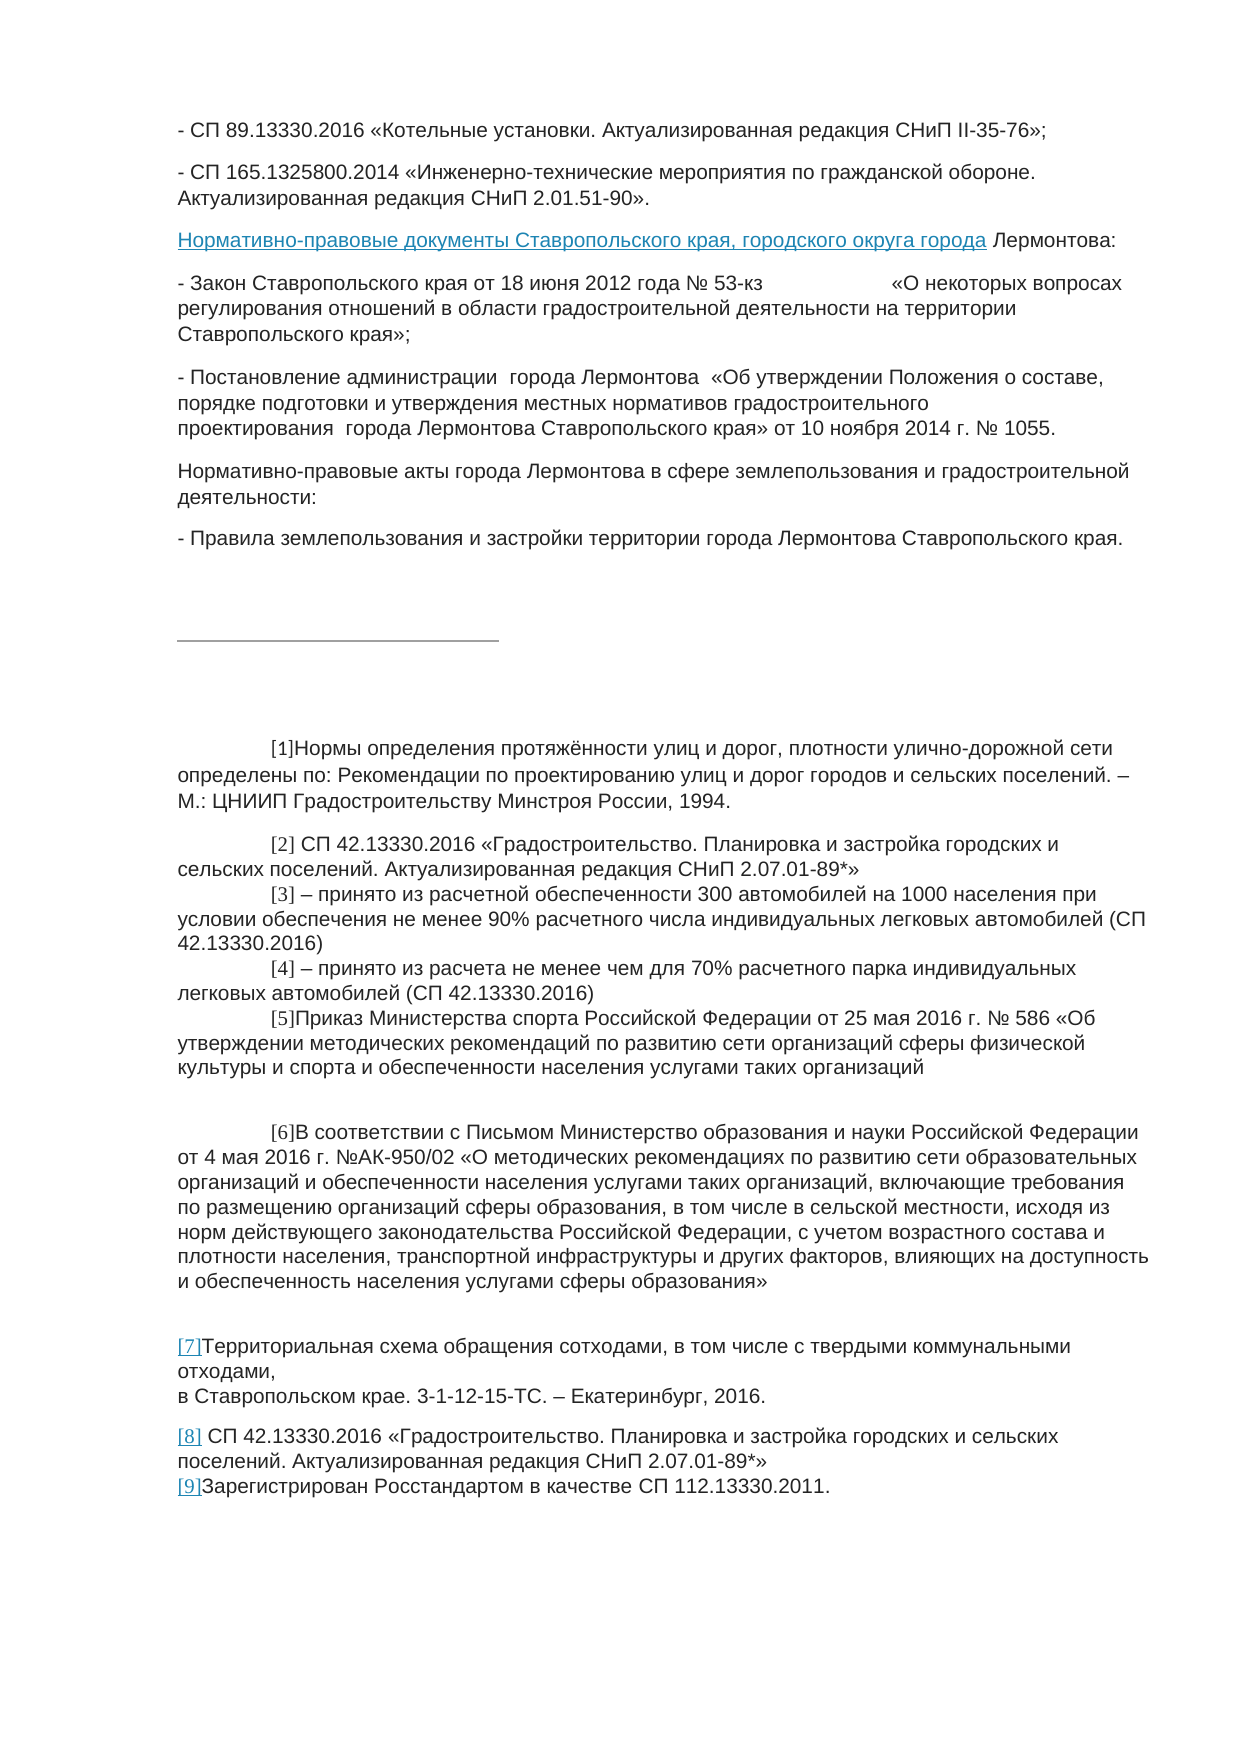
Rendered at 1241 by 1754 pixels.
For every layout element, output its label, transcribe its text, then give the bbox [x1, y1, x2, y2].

text - СП 165.1325800.2014 «Инженерно-технические мероприятия по гражданской обороне. Актуализированная редакция СНиП 2.01.51-90». [177, 159, 1152, 209]
text [9]Зарегистрирован Росстандартом в качестве СП 112.13330.2011. [177, 1473, 1152, 1498]
text Нормативно-правовые акты города Лермонтова в сфере землепользования и градостроительной деятельности: [177, 459, 1152, 508]
text [6]В соответствии с Письмом Министерство образования и науки Российской Федерации от 4 мая 2016 г. №АК-950/02 «О методических рекомендациях по развитию сети образовательных организаций и обеспеченности населения услугами таких организаций, включающие требования по размещению организаций сферы образования, в том числе в сельской местности, исходя из норм действующего законодательства Российской Федерации, с учетом возрастного состава и плотности населения, транспортной инфраструктуры и других факторов, влияющих на доступность и обеспеченность населения услугами сферы образования» [177, 1119, 1152, 1293]
text - Правила землепользования и застройки территории города Лермонтова Ставропольского края. [177, 526, 1152, 550]
text [7]Территориальная схема обращения сотходами, в том числе с твердыми коммунальными отходами, [177, 1333, 1152, 1383]
text - Закон Ставропольского края от 18 июня 2012 года № 53-кз «О некоторых вопросах регулирования отношений в области градостроительной деятельности на территории Ставропольского края»; [177, 270, 1152, 346]
text - Постановление администрации города Лермонтова «Об утверждении Положения о составе, порядке подготовки и утверждения местных нормативов градостроительного проектирования города Лермонтова Ставропольского края» от 10 ноября 2014 г. № 1055. [177, 364, 1152, 440]
text [3] – принято из расчетной обеспеченности 300 автомобилей на 1000 населения при условии обеспечения не менее 90% расчетного числа индивидуальных легковых автомобилей (СП 42.13330.2016) [177, 881, 1152, 955]
text [2] СП 42.13330.2016 «Градостроительство. Планировка и застройка городских и сельских поселений. Актуализированная редакция СНиП 2.07.01-89*» [177, 831, 1152, 881]
text в Ставропольском крае. 3-1-12-15-ТС. – Екатеринбург, 2016. [177, 1383, 1152, 1408]
text [5]Приказ Министерства спорта Российской Федерации от 25 мая 2016 г. № 586 «Об утверждении методических рекомендаций по развитию сети организаций сферы физической культуры и спорта и обеспеченности населения услугами таких организаций [177, 1005, 1152, 1079]
text [8] СП 42.13330.2016 «Градостроительство. Планировка и застройка городских и сельских поселений. Актуализированная редакция СНиП 2.07.01-89*» [177, 1423, 1152, 1473]
text Нормативно-правовые документы Ставропольского края, городского округа города Лермонтова: [177, 228, 1152, 252]
text - СП 89.13330.2016 «Котельные установки. Актуализированная редакция СНиП II-35-76»; [177, 118, 1152, 142]
text [1]Нормы определения протяжённости улиц и дорог, плотности улично-дорожной сети определены по: Рекомендации по проектированию улиц и дорог городов и сельских поселений. – М.: ЦНИИП Градостроительству Минстроя России, 1994. [177, 736, 1152, 813]
text [4] – принято из расчета не менее чем для 70% расчетного парка индивидуальных легковых автомобилей (СП 42.13330.2016) [177, 955, 1152, 1005]
